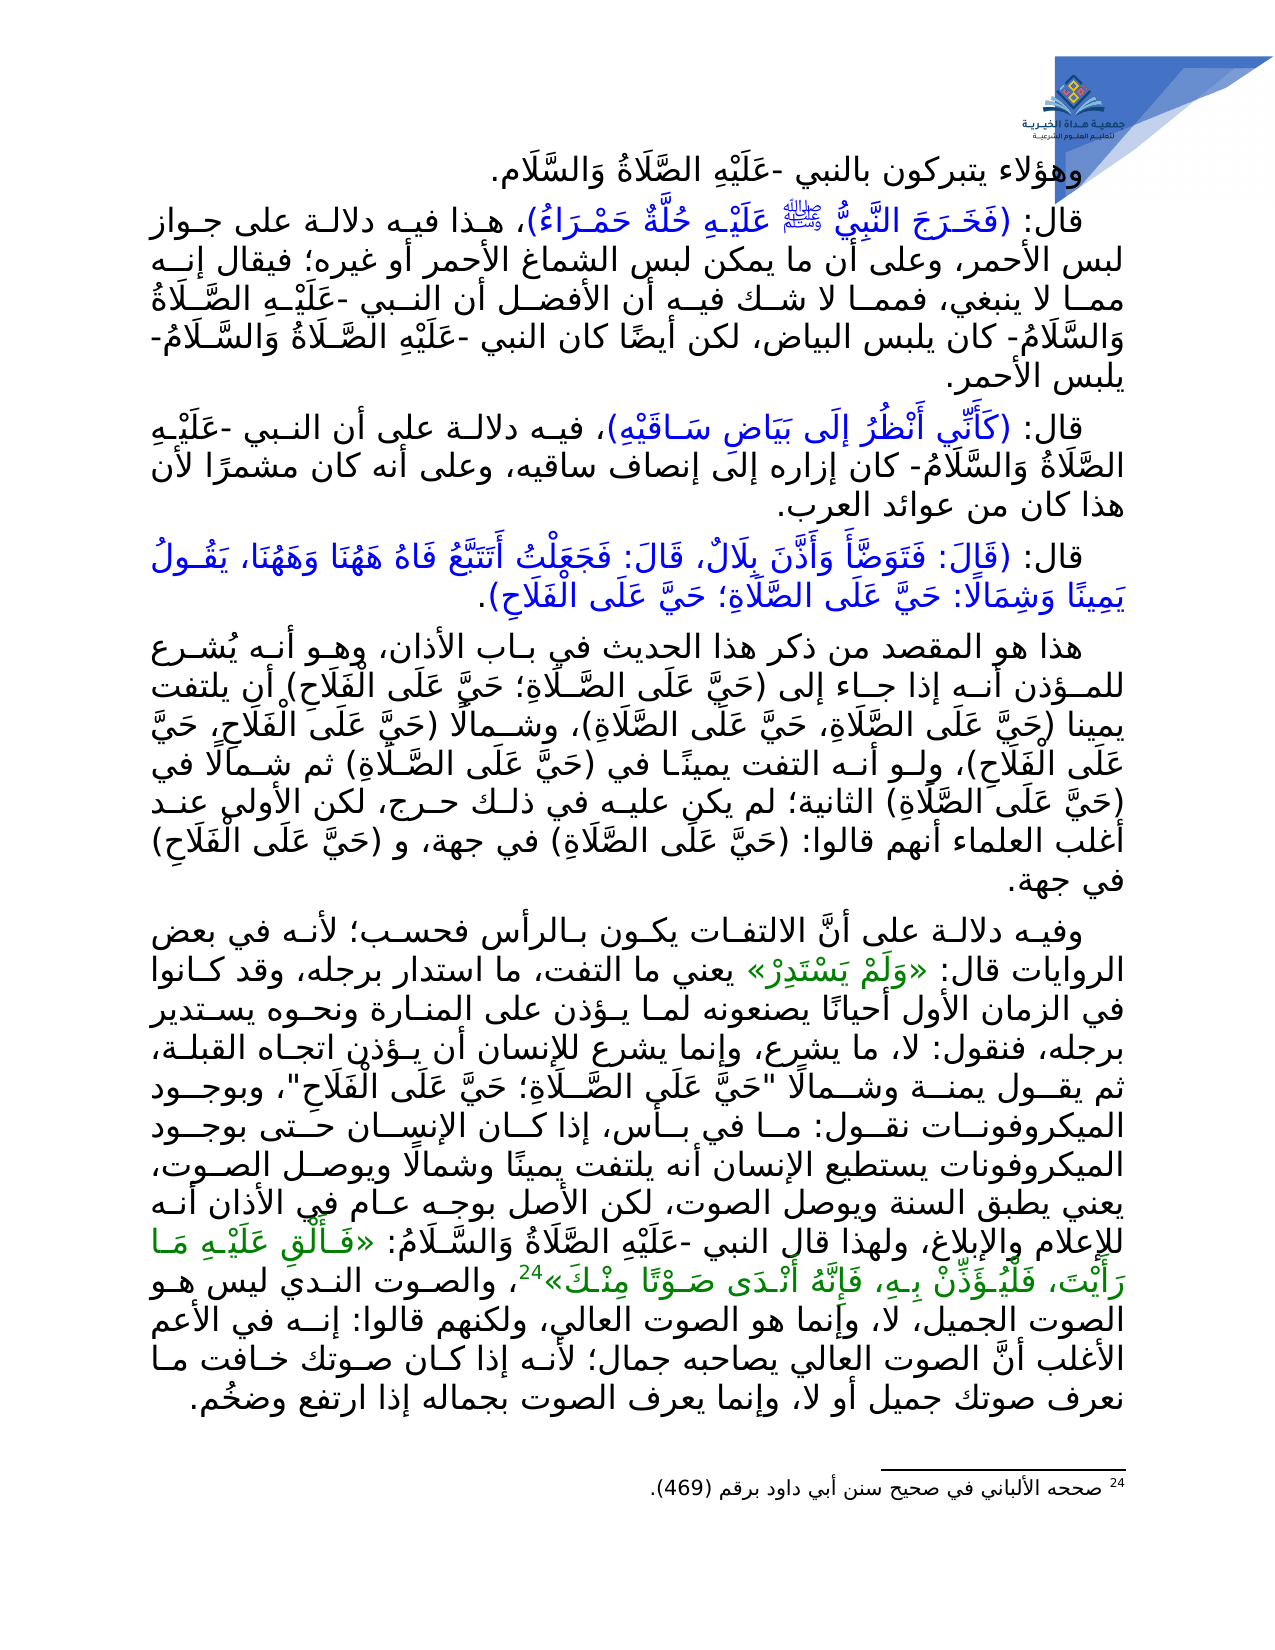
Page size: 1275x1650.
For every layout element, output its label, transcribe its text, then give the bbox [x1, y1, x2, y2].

text هذا هو المقصد من ذكر هذا الحديث في باب الأذان، وهو أنه يُشرع للمؤذن أنه إذا جاء إلى (حَيَّ عَلَى الصَّلَاةِ؛ حَيَّ عَلَى الْفَلَاحِ) أن يلتفت يمينا (حَيَّ عَلَى الصَّلَاةِ، حَيَّ عَلَى الصَّلَاةِ)، وشمالًا (حَيَّ عَلَى الْفَلَاحِ، حَيَّ عَلَى الْفَلَاحِ)، ولو أنه التفت يمينًا في (حَيَّ عَلَى الصَّلَاةِ) ثم شمالًا في (حَيَّ عَلَى الصَّلَاةِ) الثانية؛ لم يكن عليه في ذلك حرج، لكن الأولى عند أغلب العلماء أنهم قالوا: (حَيَّ عَلَى الصَّلَاةِ) في جهة، و (حَيَّ عَلَى الْفَلَاحِ) في جهة. [150, 627, 1125, 899]
text قال: (فَخَرَجَ النَّبِيُّ ﷺ عَلَيْهِ حُلَّةٌ حَمْرَاءُ)، هذا فيه دلالة على جواز لبس الأحمر، وعلى أن ما يمكن لبس الشماغ الأحمر أو غيره؛ فيقال إنه مما لا ينبغي، فمما لا شك فيه أن الأفضل أن النبي -عَلَيْهِ الصَّلَاةُ وَالسَّلَامُ- كان يلبس البياض، لكن أيضًا كان النبي -عَلَيْهِ الصَّلَاةُ وَالسَّلَامُ- يلبس الأحمر. [150, 201, 1125, 396]
text وفيه دلالة على أنَّ الالتفات يكون بالرأس فحسب؛ لأنه في بعض الروايات قال: «وَلَمْ يَسْتَدِرْ» يعني ما التفت، ما استدار برجله، وقد كانوا في الزمان الأول أحيانًا يصنعونه لما يؤذن على المنارة ونحوه يستدير برجله، فنقول: لا، ما يشرع، وإنما يشرع للإنسان أن يؤذن اتجاه القبلة، ثم يقول يمنة وشمالًا "حَيَّ عَلَى الصَّلَاةِ؛ حَيَّ عَلَى الْفَلَاحِ"، وبوجود الميكروفونات نقول: ما في بأس، إذا كان الإنسان حتى بوجود الميكروفونات يستطيع الإنسان أنه يلتفت يمينًا وشمالًا ويوصل الصوت، يعني يطبق السنة ويوصل الصوت، لكن الأصل بوجه عام في الأذان أنه للإعلام والإبلاغ، ولهذا قال النبي -عَلَيْهِ الصَّلَاةُ وَالسَّلَامُ: «فَأَلْقِ عَلَيْهِ مَا رَأَيْتَ، فَلْيُؤَذِّنْ بِهِ، فَإِنَّهُ أَنْدَى صَوْتًا مِنْكَ»، والصوت الندي ليس هو الصوت الجميل، لا، وإنما هو الصوت العالي، ولكنهم قالوا: إنه في الأعم الأغلب أنَّ الصوت العالي يصاحبه جمال؛ لأنه إذا كان صوتك خافت ما نعرف صوتك جميل أو لا، وإنما يعرف الصوت بجماله إذا ارتفع وضخُم. [150, 912, 1125, 1417]
text قال: (كَأَنِّي أَنْظُرُ إلَى بَيَاضِ سَاقَيْهِ)، فيه دلالة على أن النبي -عَلَيْهِ الصَّلَاةُ وَالسَّلَامُ- كان إزاره إلى إنصاف ساقيه، وعلى أنه كان مشمرًا لأن هذا كان من عوائد العرب. [150, 408, 1125, 525]
text قال: (قَالَ: فَتَوَضَّأَ وَأَذَّنَ بِلَالٌ، قَالَ: فَجَعَلْتُ أَتَتَبَّعُ فَاهُ هَهُنَا وَهَهُنَا، يَقُولُ يَمِينًا وَشِمَالًا: حَيَّ عَلَى الصَّلَاةِ؛ حَيَّ عَلَى الْفَلَاحِ). [150, 537, 1125, 615]
picture [1022, 68, 1275, 206]
text وهؤلاء يتبركون بالنبي -عَلَيْهِ الصَّلَاةُ وَالسَّلَام. [150, 150, 1125, 189]
